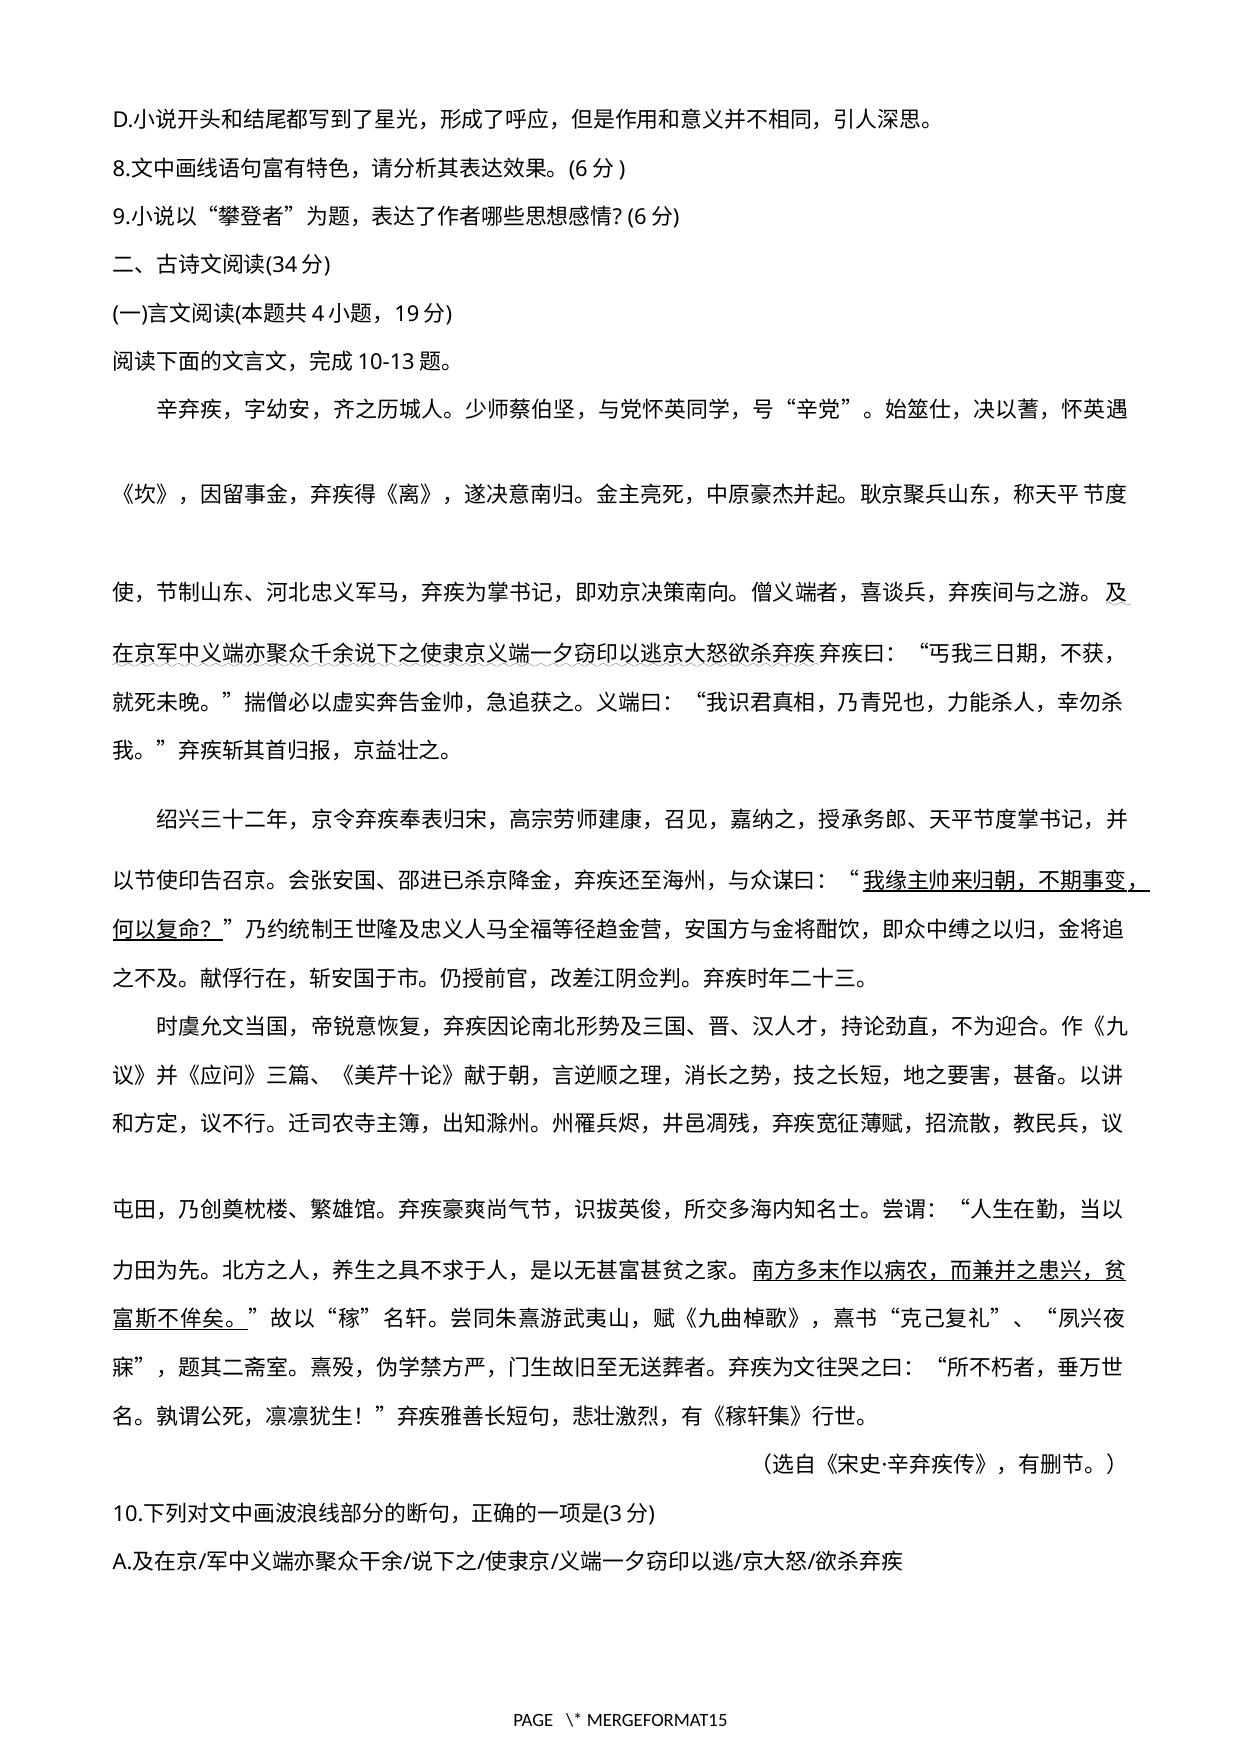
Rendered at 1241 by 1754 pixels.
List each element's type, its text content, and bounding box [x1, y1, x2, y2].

text 时虞允文当国，帝锐意恢复，弃疾因论南北形势及三国、晋、汉人才，持论劲直，不为迎合。作《九议》并《应问》三篇、《美芹十论》献于朝，言逆顺之理，消长之势，技之长短，地之要害，甚备。以讲和方定，议不行。迁司农寺主簿，出知滁州。州罹兵烬，井邑凋残，弃疾宽征薄赋，招流散，教民兵，议屯田，乃创奠枕楼、繁雄馆。弃疾豪爽尚气节，识拔英俊，所交多海内知名士。尝谓：“人生在勤，当以力田为先。北方之人，养生之具不求于人，是以无甚富甚贫之家。南方多末作以病农，而兼并之患兴，贫富斯不侔矣。”故以“稼”名轩。尝同朱熹游武夷山，赋《九曲棹歌》，熹书“克己复礼”、“夙兴夜寐”，题其二斋室。熹殁，伪学禁方严，门生故旧至无送葬者。弃疾为文往哭之曰：“所不朽者，垂万世名。孰谓公死，凛凛犹生！”弃疾雅善长短句，悲壮激烈，有《稼轩集》行世。 [112, 1008, 1128, 1431]
text 9.小说以“攀登者”为题，表达了作者哪些思想感情? (6分) [112, 198, 1128, 231]
text 10.下列对文中画波浪线部分的断句，正确的一项是(3分) [112, 1495, 1128, 1528]
text (一)言文阅读(本题共4小题，19分) [112, 295, 1128, 328]
text 辛弃疾，字幼安，齐之历城人。少师蔡伯坚，与党怀英同学，号“辛党”。始筮仕，决以蓍，怀英遇《坎》，因留事金，弃疾得《离》，遂决意南归。金主亮死，中原豪杰并起。耿京聚兵山东，称天平节度使，节制山东、河北忠义军马，弃疾为掌书记，即劝京决策南向。僧义端者，喜谈兵，弃疾间与之游。及在京军中义端亦聚众千余说下之使隶京义端一夕窃印以逃京大怒欲杀弃疾弃疾曰：“丐我三日期，不获，就死未晚。”揣僧必以虚实奔告金帅，急追获之。义端曰：“我识君真相，乃青兕也，力能杀人，幸勿杀我。”弃疾斩其首归报，京益壮之。 [112, 392, 1128, 766]
text 阅读下面的文言文，完成10-13题。 [112, 343, 1128, 376]
text （选自《宋史·辛弃疾传》，有删节。） [112, 1447, 1128, 1479]
text 8.文中画线语句富有特色，请分析其表达效果。(6分 ) [112, 150, 1128, 183]
text 二、古诗文阅读(34分) [112, 247, 1128, 279]
text A.及在京/军中义端亦聚众干余/说下之/使隶京/义端一夕窃印以逃/京大怒/欲杀弃疾 [112, 1543, 1128, 1576]
text 绍兴三十二年，京令弃疾奉表归宋，高宗劳师建康，召见，嘉纳之，授承务郎、天平节度掌书记，并以节使印告召京。会张安国、邵进已杀京降金，弃疾还至海州，与众谋曰：“我缘主帅来归朝，不期事变，何以复命？”乃约统制王世隆及忠义人马全福等径趋金营，安国方与金将酣饮，即众中缚之以归，金将追之不及。献俘行在，斩安国于市。仍授前官，改差江阴佥判。弃疾时年二十三。 [112, 781, 1128, 993]
text D.小说开头和结尾都写到了星光，形成了呼应，但是作用和意义并不相同，引人深思。 [112, 102, 1128, 134]
